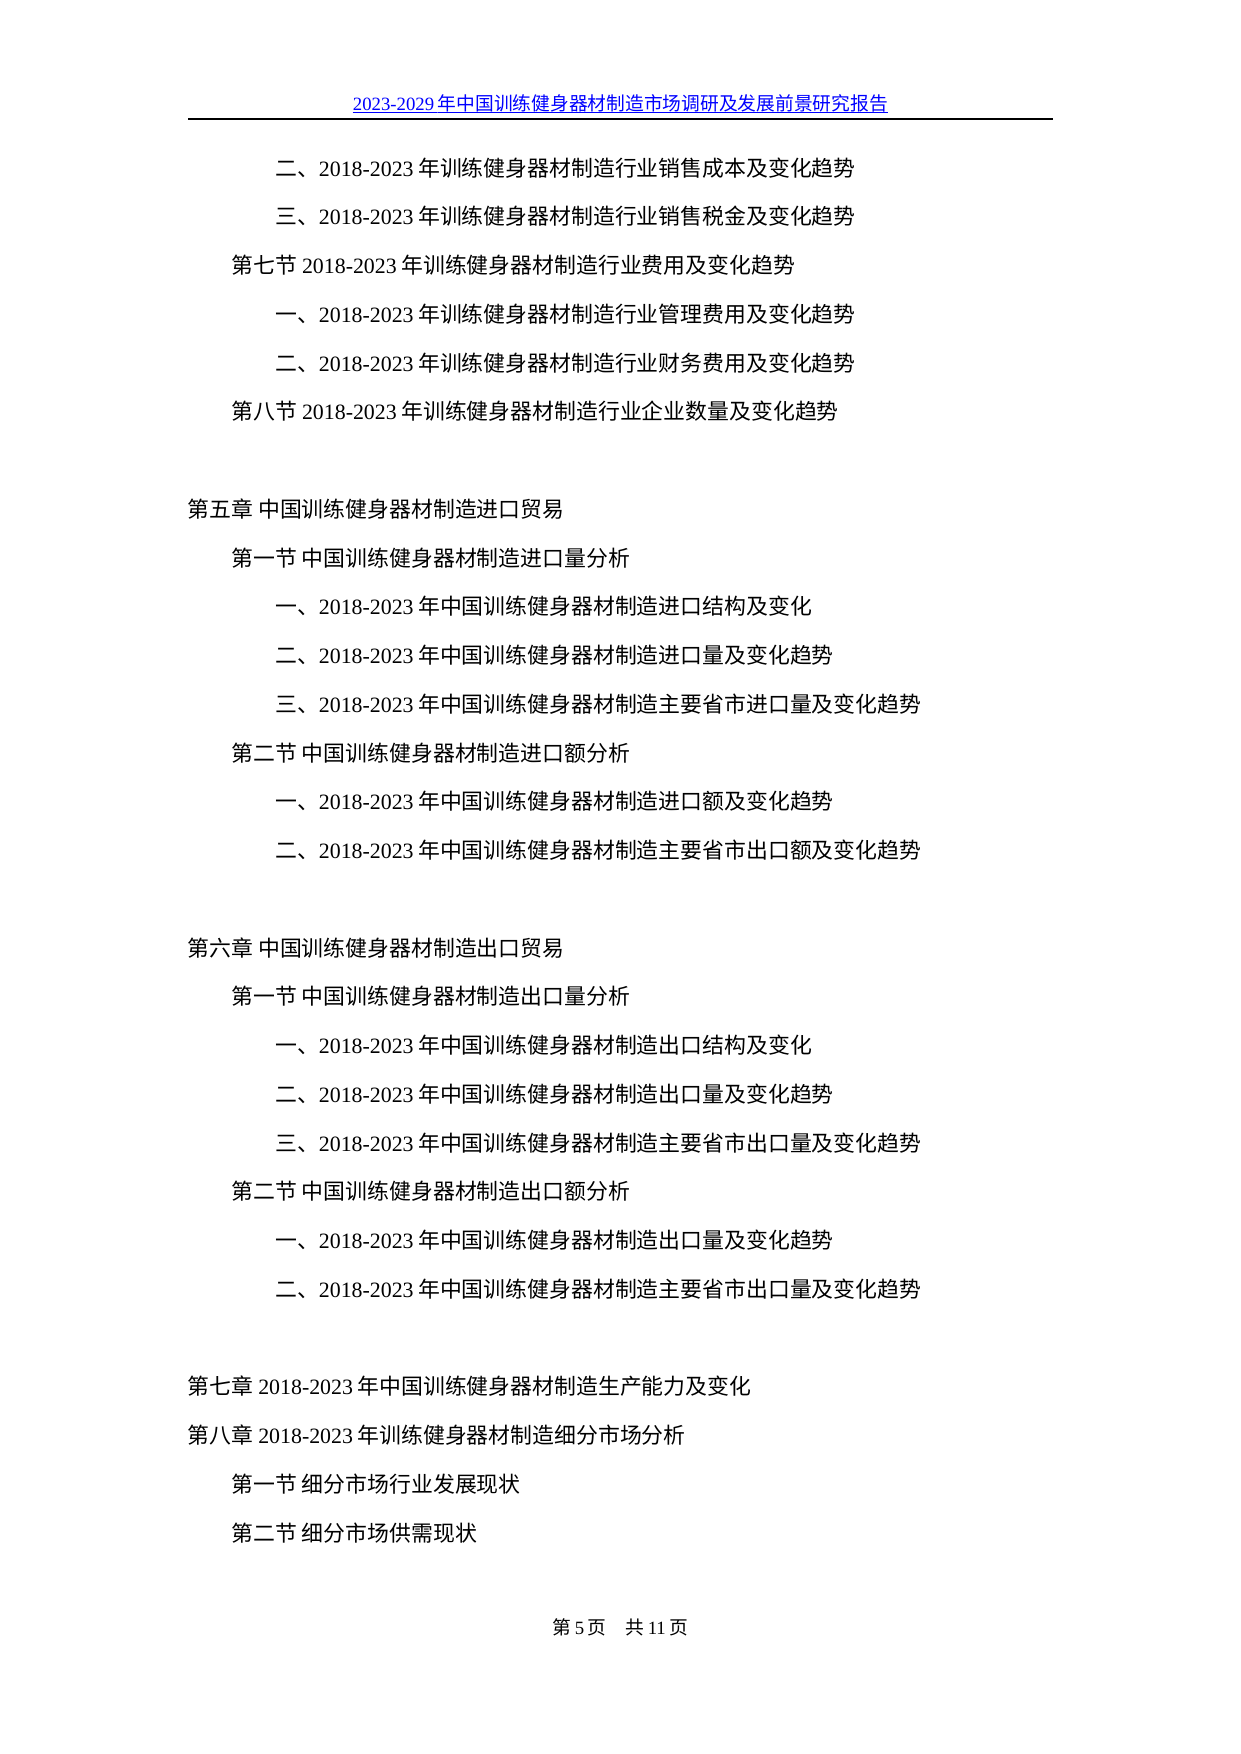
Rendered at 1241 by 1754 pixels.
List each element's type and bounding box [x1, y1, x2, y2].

text [187, 150, 1053, 1548]
